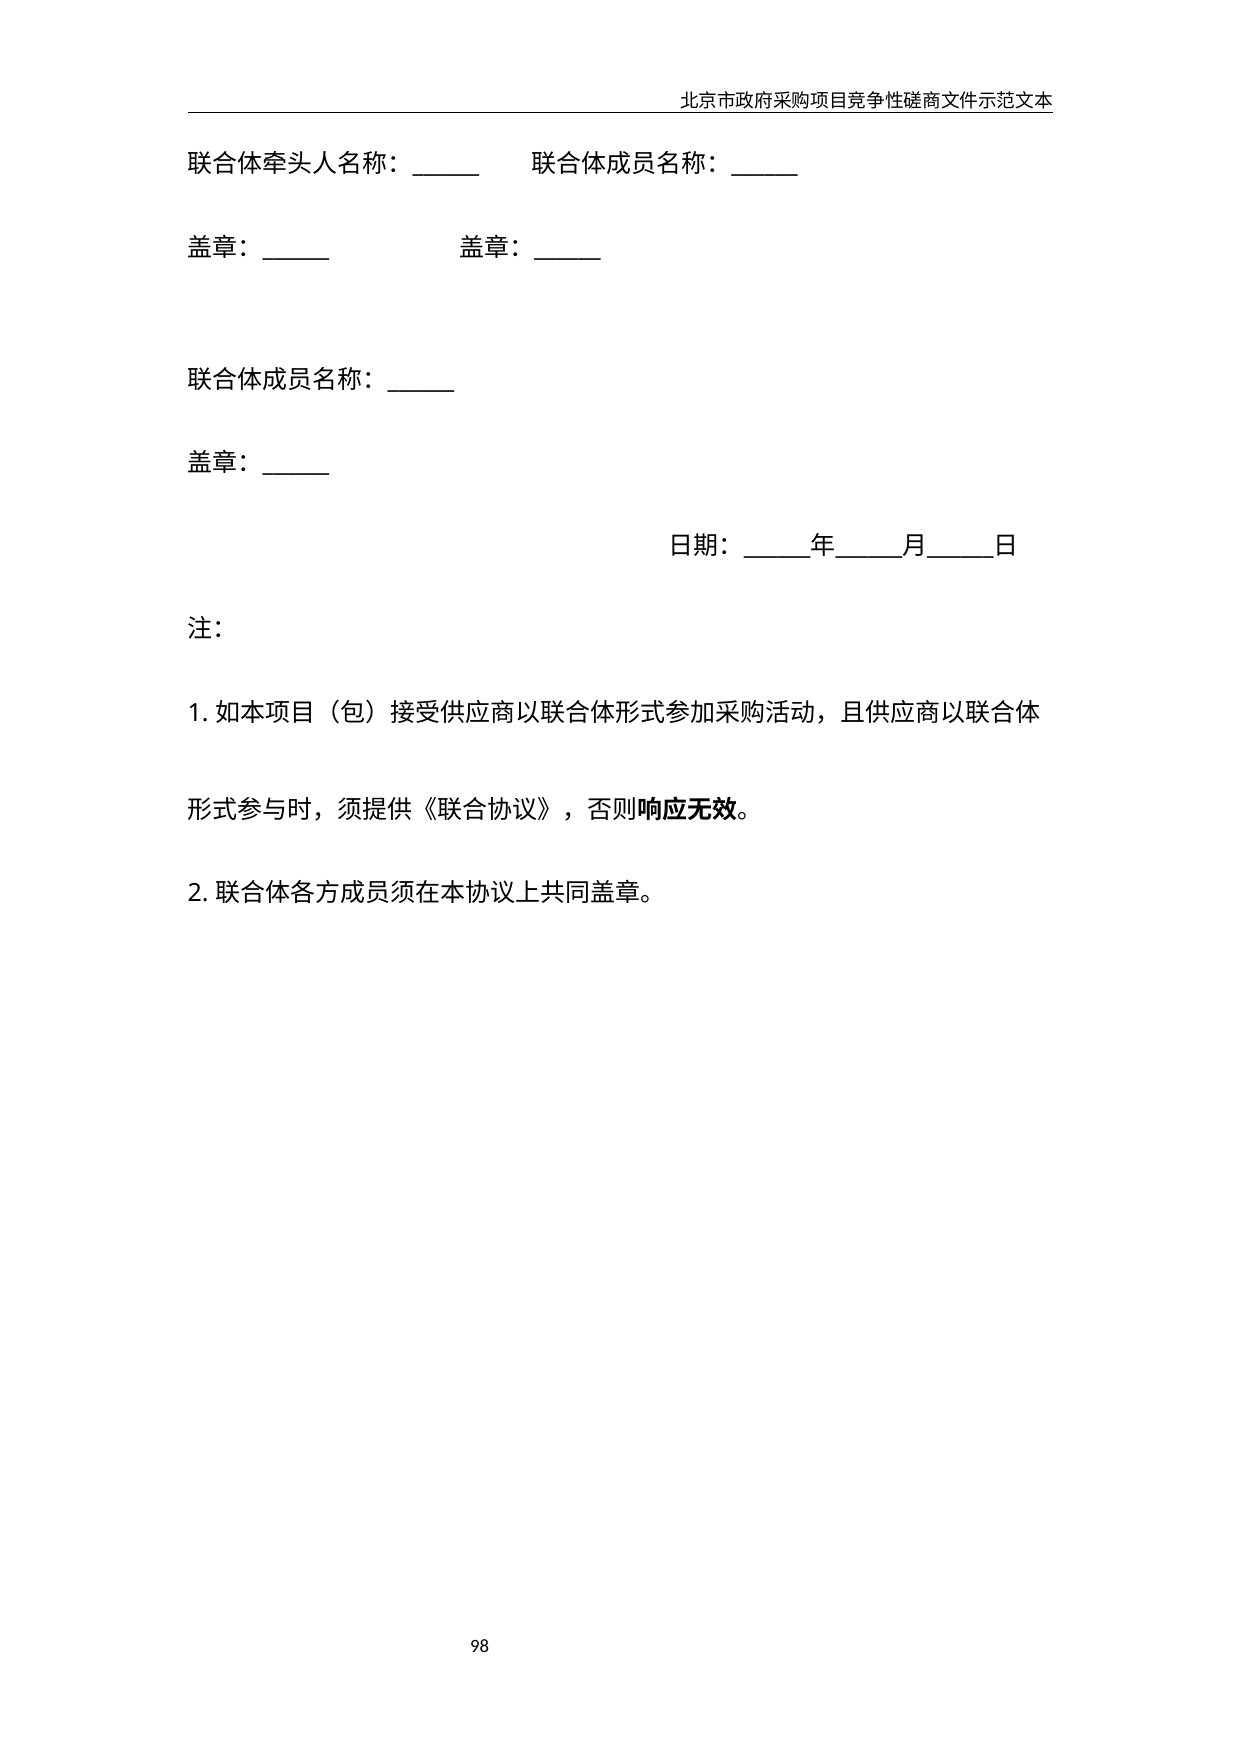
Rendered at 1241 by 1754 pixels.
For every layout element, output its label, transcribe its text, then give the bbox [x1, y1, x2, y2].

text 日期：______年______月______日 [187, 511, 1053, 576]
text 联合体牵头人名称：______ 联合体成员名称：______ [187, 129, 1053, 194]
text 联合体成员名称：______ [187, 345, 1053, 410]
text 盖章：______ [187, 428, 1053, 493]
text 2. 联合体各方成员须在本协议上共同盖章。 [187, 858, 1053, 923]
text 1. 如本项目（包）接受供应商以联合体形式参加采购活动，且供应商以联合体形式参与时，须提供《联合协议》，否则响应无效。 [187, 678, 1053, 840]
text 盖章：______ 盖章：______ [187, 213, 1053, 278]
text 注： [187, 594, 1053, 659]
